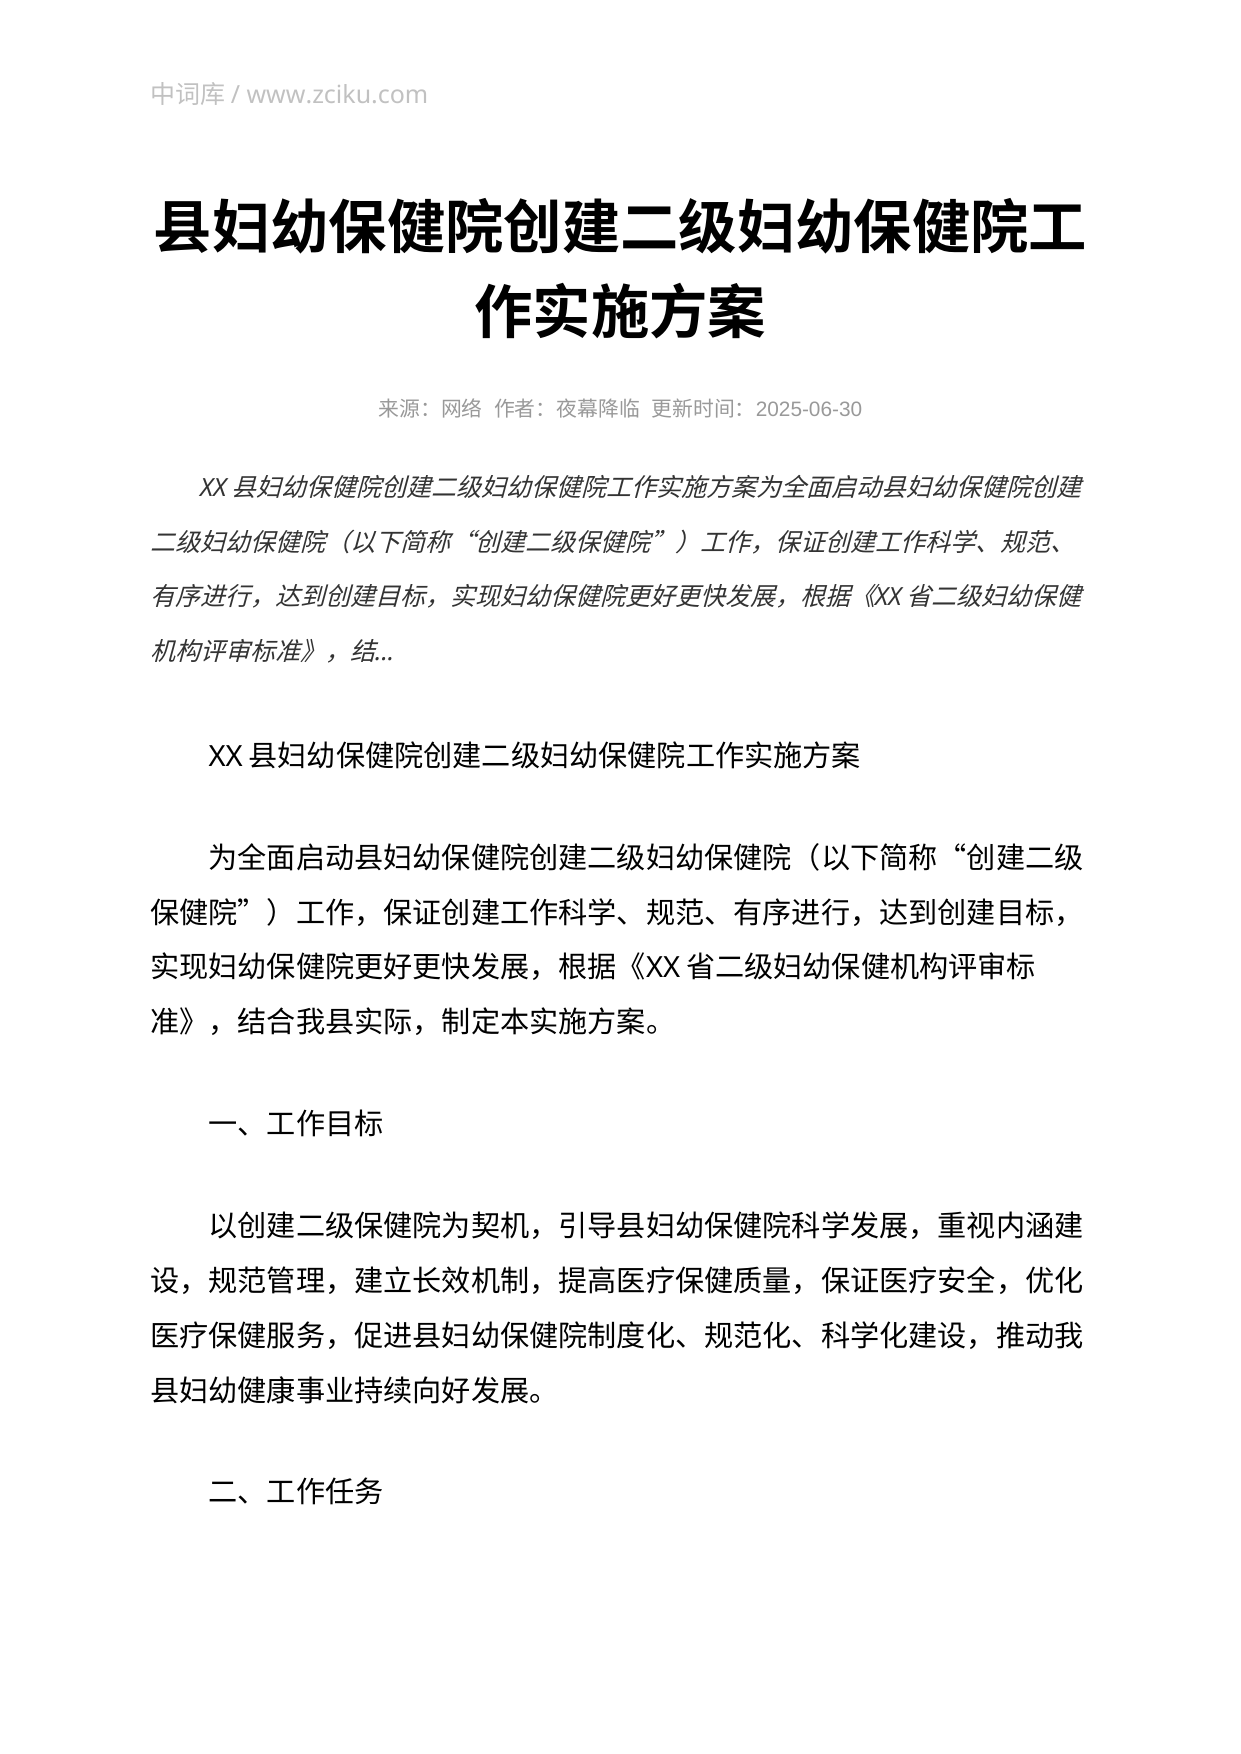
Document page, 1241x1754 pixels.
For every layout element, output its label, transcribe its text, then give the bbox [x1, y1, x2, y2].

text 以创建二级保健院为契机，引导县妇幼保健院科学发展，重视内涵建设，规范管理，建立长效机制，提高医疗保健质量，保证医疗安全，优化医疗保健服务，促进县妇幼保健院制度化、规范化、科学化建设，推动我县妇幼健康事业持续向好发展。 [150, 1203, 1090, 1409]
text XX县妇幼保健院创建二级妇幼保健院工作实施方案为全面启动县妇幼保健院创建二级妇幼保健院（以下简称“创建二级保健院”）工作，保证创建工作科学、规范、有序进行，达到创建目标，实现妇幼保健院更好更快发展，根据《XX省二级妇幼保健机构评审标准》，结... [150, 468, 1090, 667]
subtitle 县妇幼保健院创建二级妇幼保健院工作实施方案 [150, 181, 1090, 350]
text 来源：网络 作者：夜幕降临 更新时间：2025-06-30 [150, 397, 1090, 421]
text 一、工作目标 [150, 1101, 1090, 1143]
text XX县妇幼保健院创建二级妇幼保健院工作实施方案 [150, 732, 1090, 775]
text 为全面启动县妇幼保健院创建二级妇幼保健院（以下简称“创建二级保健院”）工作，保证创建工作科学、规范、有序进行，达到创建目标，实现妇幼保健院更好更快发展，根据《XX省二级妇幼保健机构评审标准》，结合我县实际，制定本实施方案。 [150, 834, 1090, 1041]
text 二、工作任务 [150, 1469, 1090, 1511]
